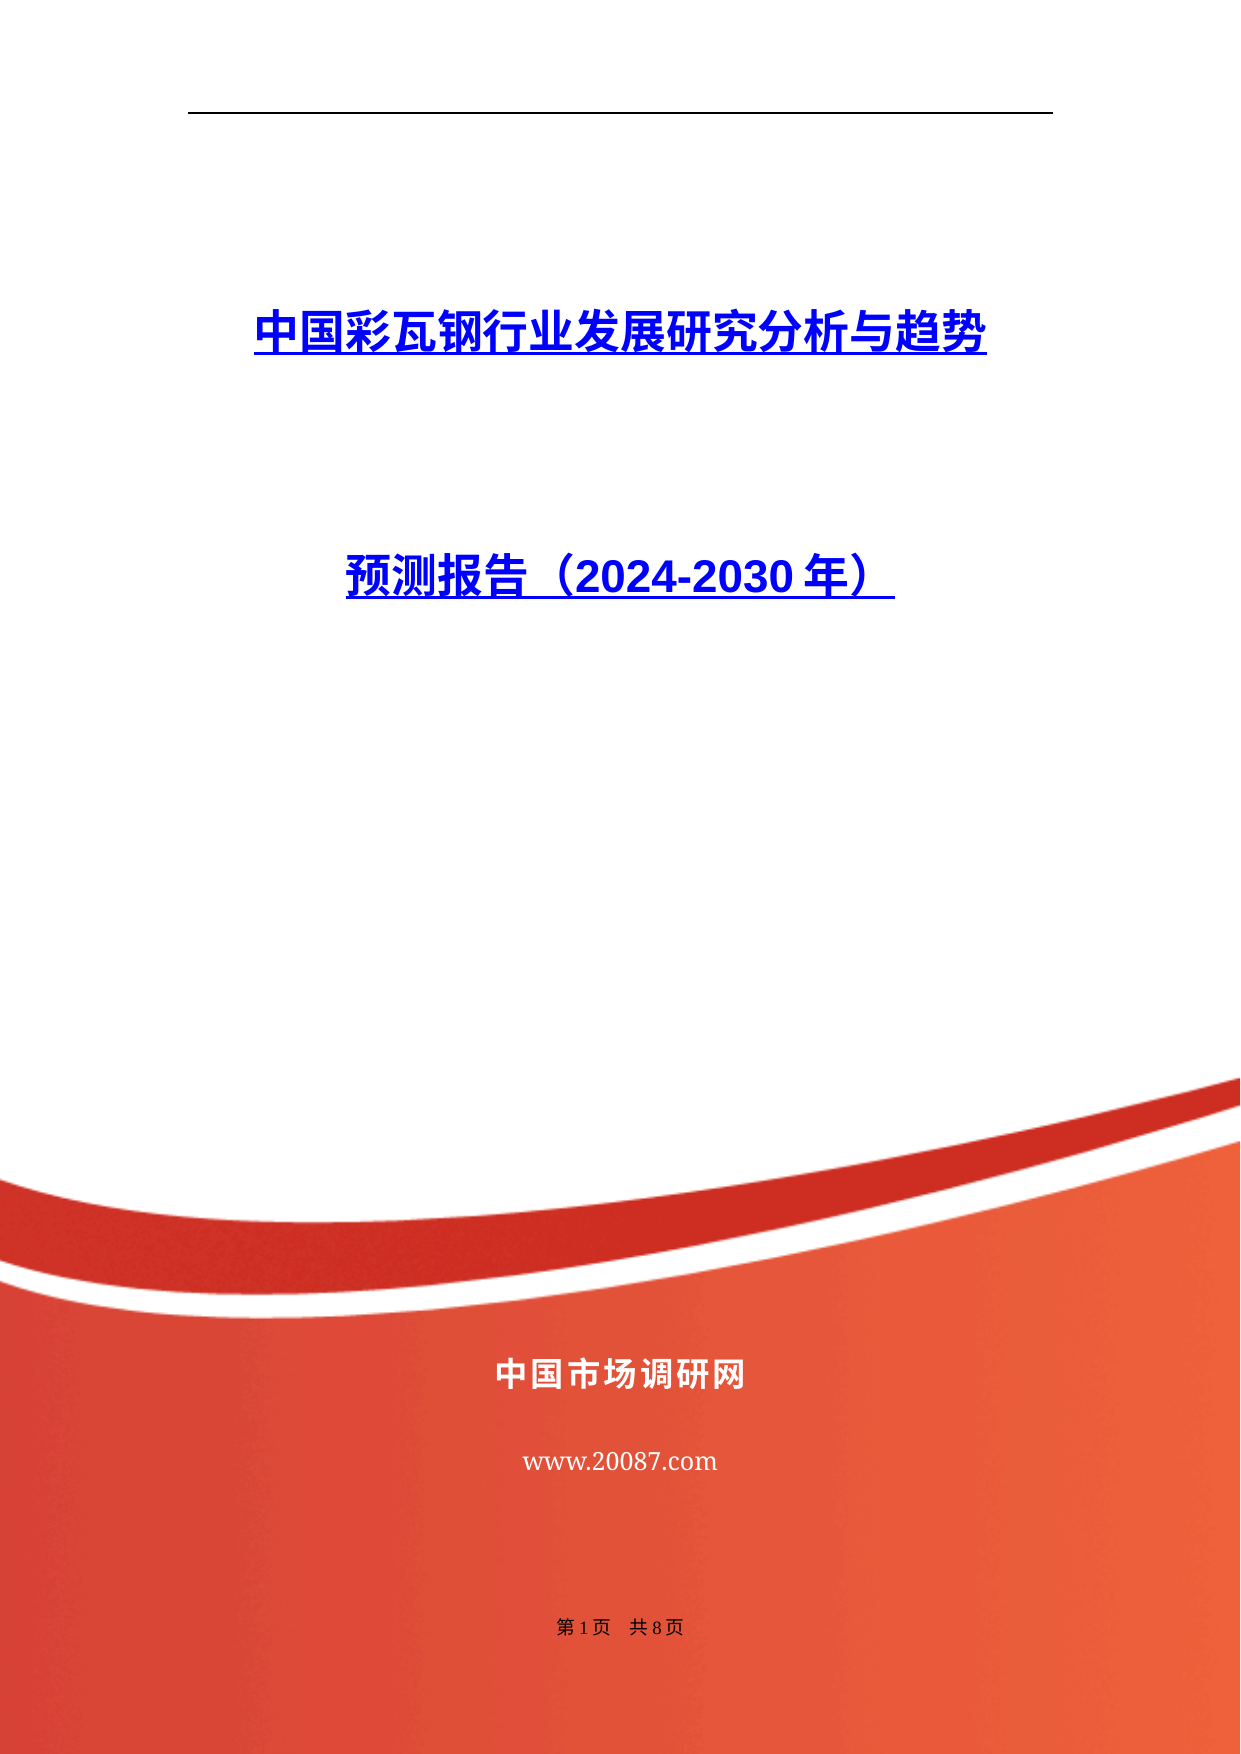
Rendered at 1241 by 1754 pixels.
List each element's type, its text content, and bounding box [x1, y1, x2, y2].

table_header 中国彩瓦钢行业发展研究分析与趋势预测报告（2024-2030年） [188, 207, 1053, 773]
subtitle 中国市场调研网 [187, 1339, 1053, 1404]
text www.20087.com [187, 1428, 1053, 1493]
picture [0, 1006, 1241, 1754]
